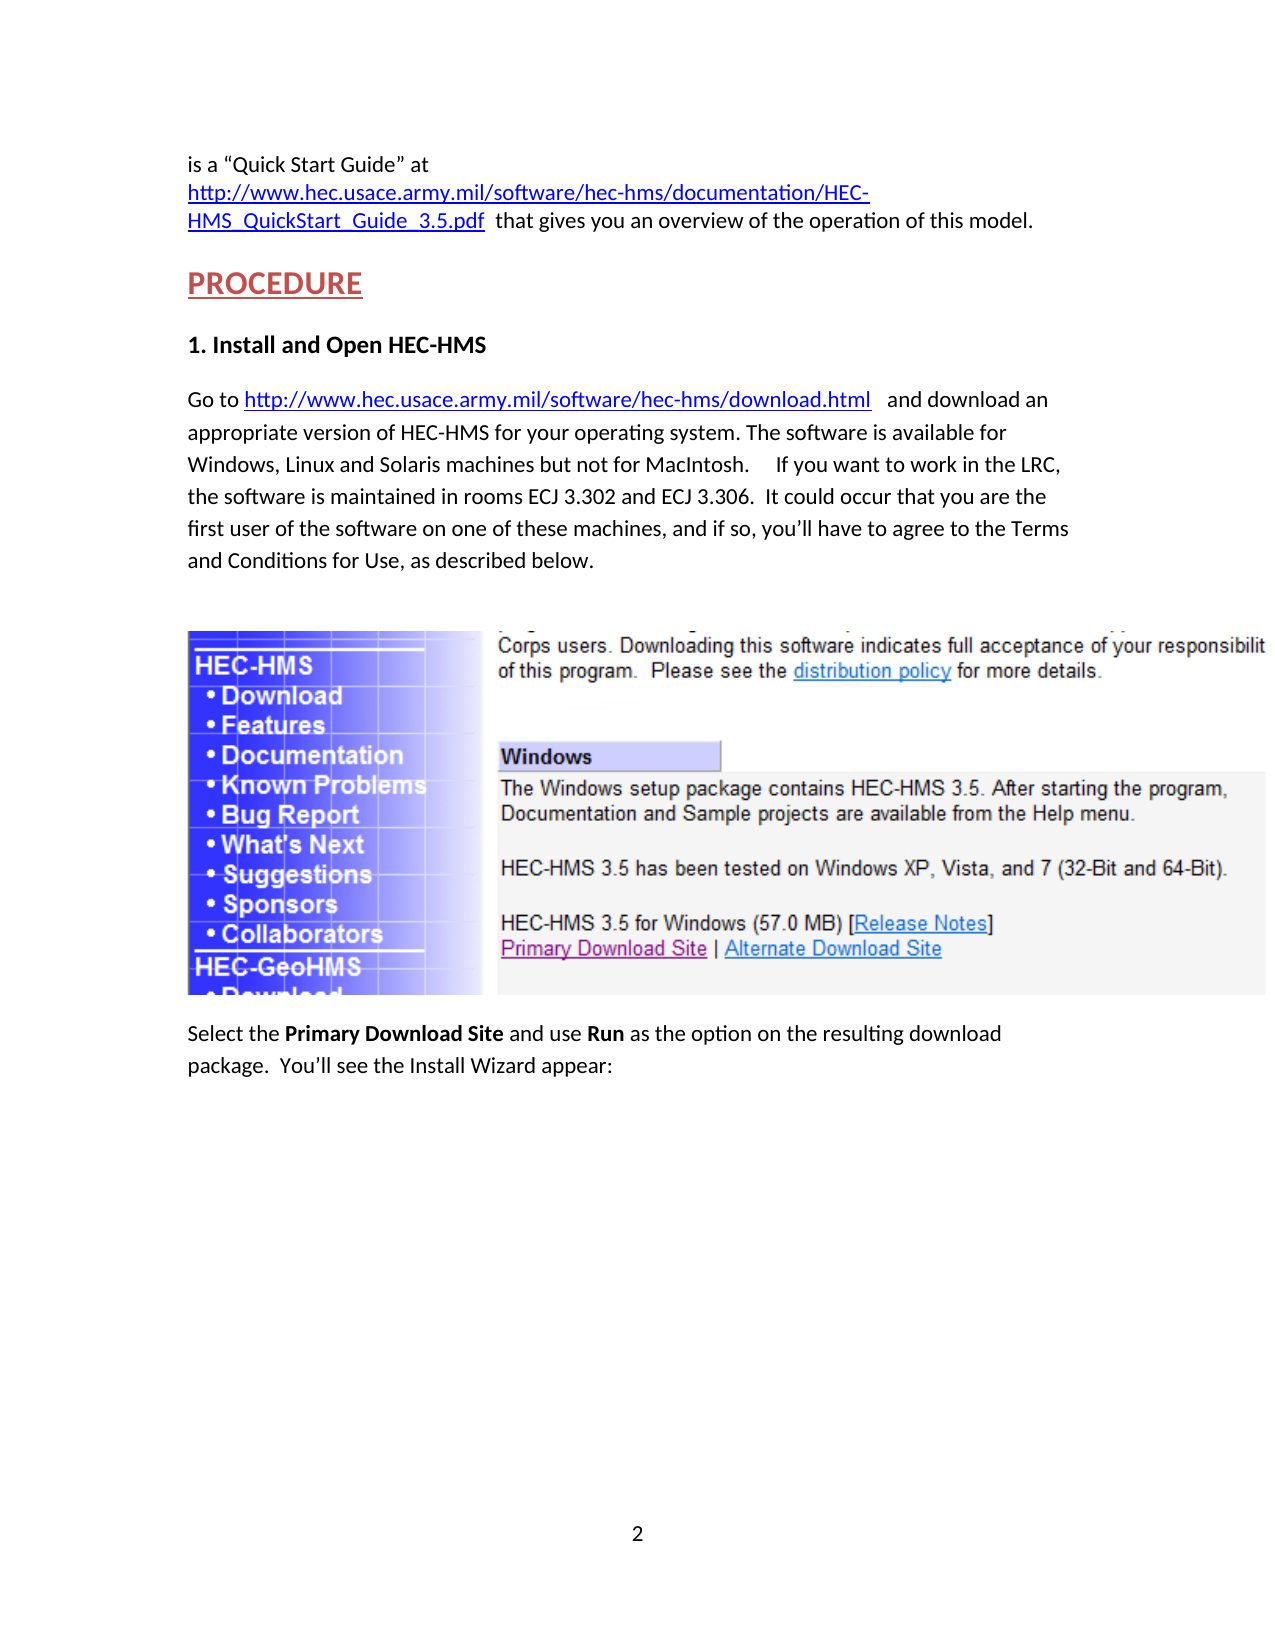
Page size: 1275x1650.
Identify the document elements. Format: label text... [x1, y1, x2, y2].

text Select the Primary Download Site and use Run as the option on the resulting download package. You’ll see the Install Wizard appear: [187, 1019, 1087, 1079]
picture [187, 631, 1266, 995]
text Procedure [187, 262, 1087, 303]
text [187, 150, 1087, 234]
text 1. Install and Open HEC-HMS [187, 330, 1087, 360]
text Go to http://www.hec.usace.army.mil/software/hec-hms/download.html and download an appropriate version of HEC-HMS for your operating system. The software is available for Windows, Linux and Solaris machines but not for MacIntosh. If you want to work in the LRC, the software is maintained in rooms ECJ 3.302 and ECJ 3.306. It could occur that you are the first user of the software on one of these machines, and if so, you’ll have to agree to the Terms and Conditions for Use, as described below. [187, 386, 1087, 574]
